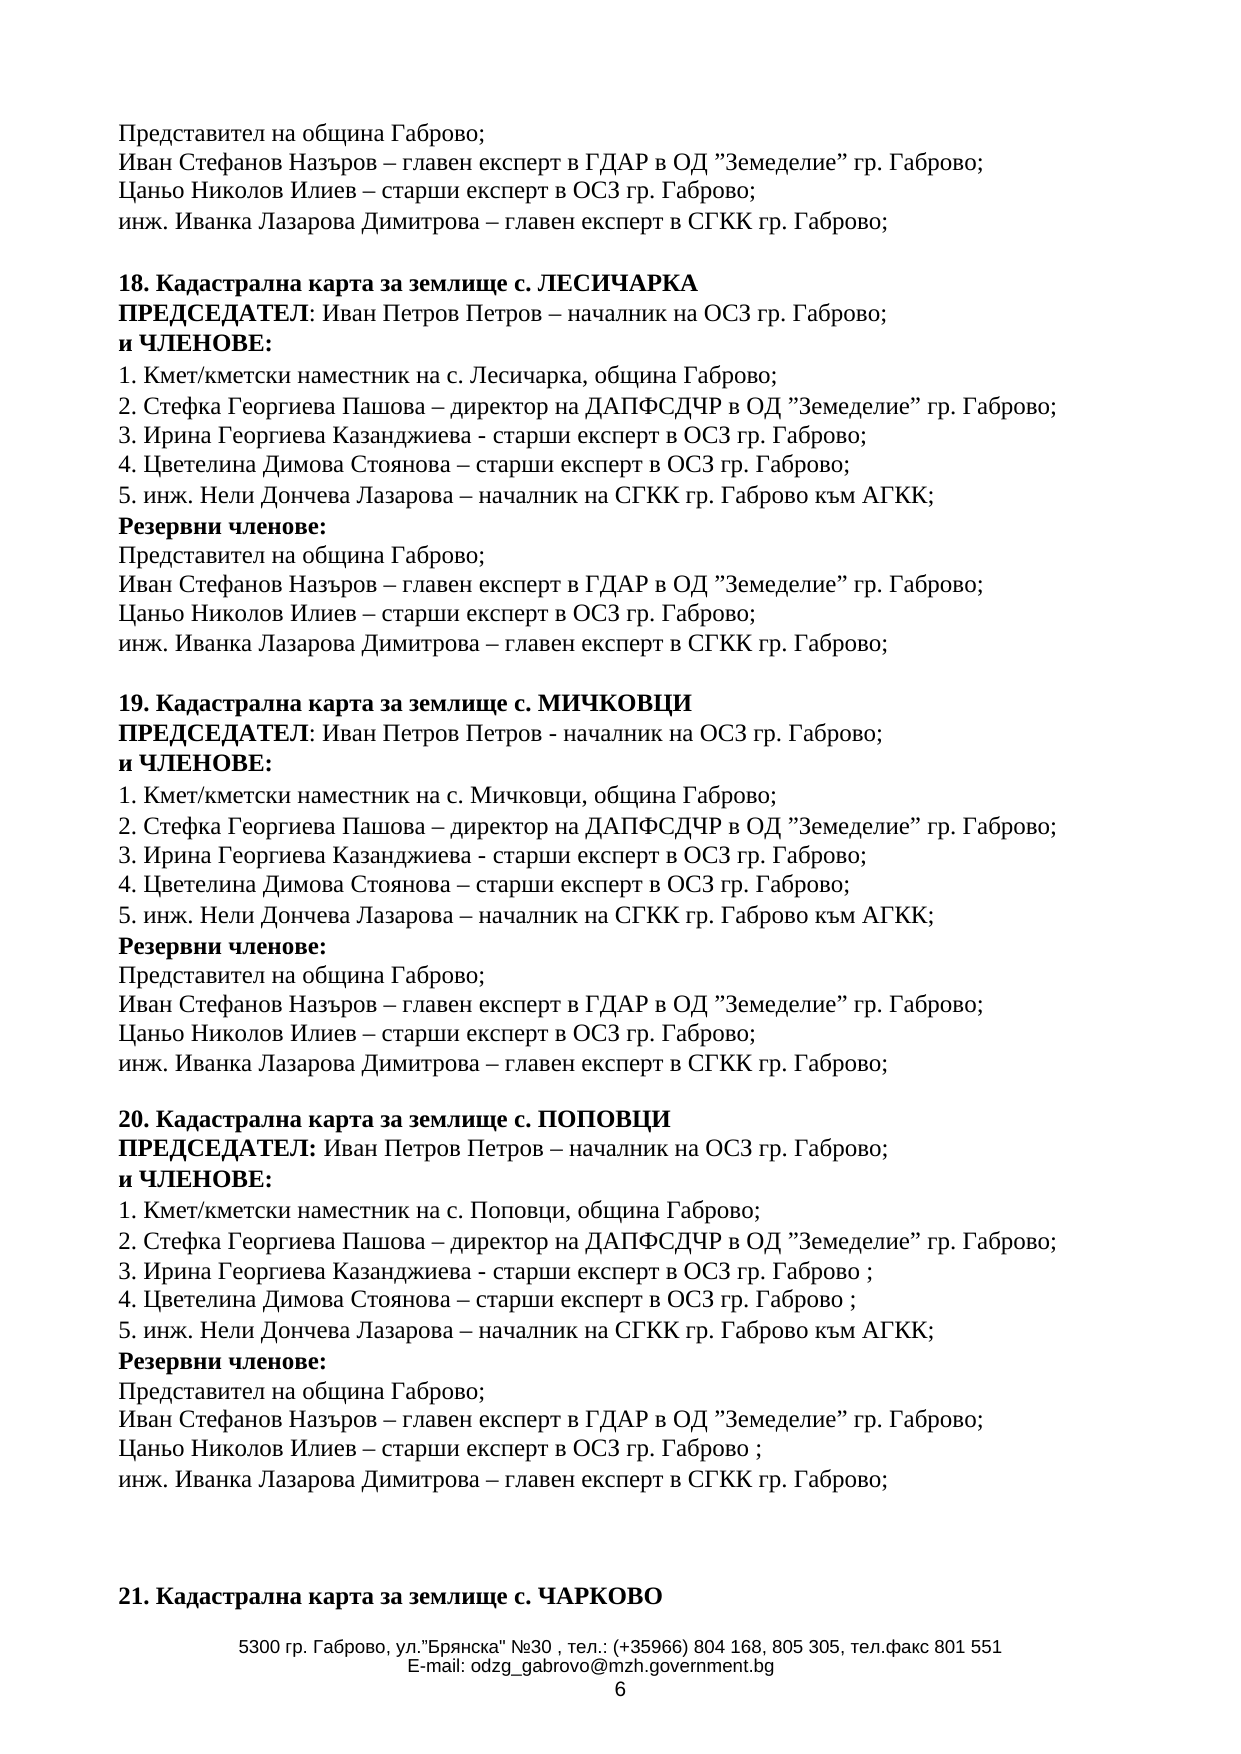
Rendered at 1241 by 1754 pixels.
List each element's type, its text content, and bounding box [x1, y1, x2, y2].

text 3. Ирина Георгиева Казанджиева - старши експерт в ОСЗ гр. Габрово ; [118, 1256, 1122, 1284]
text инж. Иванка Лазарова Димитрова – главен експерт в СГКК гр. Габрово; [118, 204, 1122, 236]
text 18. Кадастрална карта за землище с. ЛЕСИЧАРКА [118, 267, 1122, 298]
text 4. Цветелина Димова Стоянова – старши експерт в ОСЗ гр. Габрово; [118, 449, 1122, 478]
text и ЧЛЕНОВЕ: [118, 747, 1122, 778]
text Представител на община Габрово; [118, 541, 1122, 569]
text 4. Цветелина Димова Стоянова – старши експерт в ОСЗ гр. Габрово ; [118, 1284, 1122, 1313]
text 5. инж. Нели Дончева Лазарова – началник на СГКК гр. Габрово към АГКК; [118, 898, 1122, 929]
text инж. Иванка Лазарова Димитрова – главен експерт в СГКК гр. Габрово; [118, 1047, 1122, 1078]
text 2. Стефка Георгиева Пашова – директор на ДАПФСДЧР в ОД ”Земеделие” гр. Габрово; [118, 1224, 1122, 1256]
text 3. Ирина Георгиева Казанджиева - старши експерт в ОСЗ гр. Габрово; [118, 841, 1122, 869]
text инж. Иванка Лазарова Димитрова – главен експерт в СГКК гр. Габрово; [118, 627, 1122, 658]
text 1. Кмет/кметски наместник на с. Лесичарка, община Габрово; [118, 358, 1122, 389]
text 5. инж. Нели Дончева Лазарова – началник на СГКК гр. Габрово към АГКК; [118, 478, 1122, 509]
text 5. инж. Нели Дончева Лазарова – началник на СГКК гр. Габрово към АГКК; [118, 1313, 1122, 1344]
text Цаньо Николов Илиев – старши експерт в ОСЗ гр. Габрово; [118, 176, 1122, 204]
text ПРЕДСЕДАТЕЛ: Иван Петров Петров – началник на ОСЗ гр. Габрово; [118, 1133, 1122, 1162]
text Представител на община Габрово; [118, 118, 1122, 147]
text Цаньо Николов Илиев – старши експерт в ОСЗ гр. Габрово; [118, 1018, 1122, 1047]
text ПРЕДСЕДАТЕЛ: Иван Петров Петров – началник на ОСЗ гр. Габрово; [118, 298, 1122, 327]
text 1. Кмет/кметски наместник на с. Мичковци, община Габрово; [118, 778, 1122, 809]
text Резервни членове: [118, 1344, 1122, 1376]
text и ЧЛЕНОВЕ: [118, 1162, 1122, 1193]
text Представител на община Габрово; [118, 961, 1122, 989]
text Иван Стефанов Назъров – главен експерт в ГДАР в ОД ”Земеделие” гр. Габрово; [118, 1404, 1122, 1433]
text 3. Ирина Георгиева Казанджиева - старши експерт в ОСЗ гр. Габрово; [118, 421, 1122, 449]
text 1. Кмет/кметски наместник на с. Поповци, община Габрово; [118, 1193, 1122, 1224]
text ПРЕДСЕДАТЕЛ: Иван Петров Петров - началник на ОСЗ гр. Габрово; [118, 718, 1122, 747]
text Иван Стефанов Назъров – главен експерт в ГДАР в ОД ”Земеделие” гр. Габрово; [118, 989, 1122, 1018]
text Цаньо Николов Илиев – старши експерт в ОСЗ гр. Габрово; [118, 598, 1122, 627]
text инж. Иванка Лазарова Димитрова – главен експерт в СГКК гр. Габрово; [118, 1462, 1122, 1493]
text Цаньо Николов Илиев – старши експерт в ОСЗ гр. Габрово ; [118, 1433, 1122, 1462]
text Иван Стефанов Назъров – главен експерт в ГДАР в ОД ”Земеделие” гр. Габрово; [118, 569, 1122, 598]
text Представител на община Габрово; [118, 1376, 1122, 1404]
text Резервни членове: [118, 929, 1122, 961]
text 21. Кадастрална карта за землище с. ЧАРКОВО [118, 1580, 1122, 1611]
text 20. Кадастрална карта за землище с. ПОПОВЦИ [118, 1102, 1122, 1133]
text 2. Стефка Георгиева Пашова – директор на ДАПФСДЧР в ОД ”Земеделие” гр. Габрово; [118, 389, 1122, 421]
text Иван Стефанов Назъров – главен експерт в ГДАР в ОД ”Земеделие” гр. Габрово; [118, 147, 1122, 176]
text и ЧЛЕНОВЕ: [118, 327, 1122, 358]
text 2. Стефка Георгиева Пашова – директор на ДАПФСДЧР в ОД ”Земеделие” гр. Габрово; [118, 809, 1122, 841]
text 19. Кадастрална карта за землище с. МИЧКОВЦИ [118, 687, 1122, 718]
text 4. Цветелина Димова Стоянова – старши експерт в ОСЗ гр. Габрово; [118, 869, 1122, 898]
text Резервни членове: [118, 509, 1122, 541]
